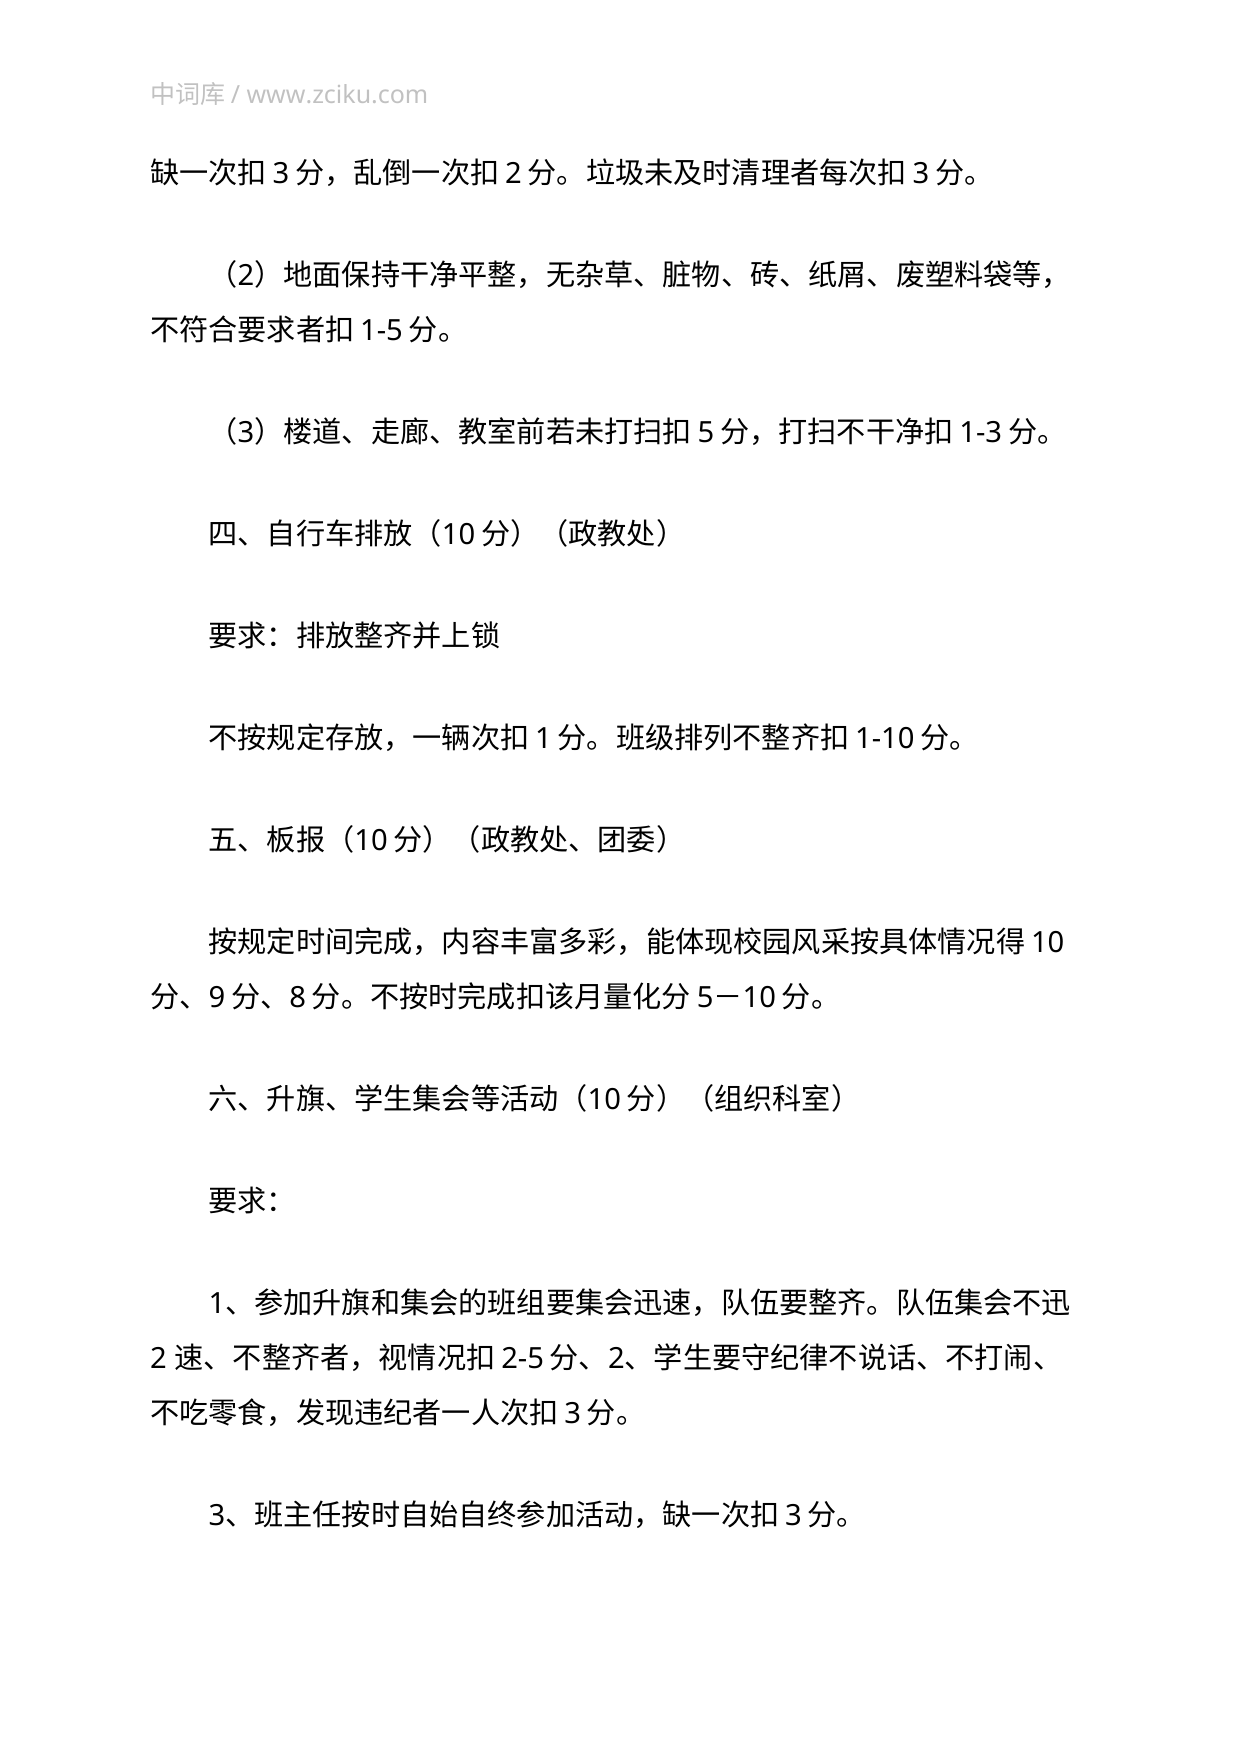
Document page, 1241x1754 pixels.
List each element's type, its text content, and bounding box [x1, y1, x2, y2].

text 不按规定存放，一辆次扣1分。班级排列不整齐扣1-10分。 [150, 715, 1090, 757]
text 四、自行车排放（10分）（政教处） [150, 511, 1090, 553]
text 1、参加升旗和集会的班组要集会迅速，队伍要整齐。队伍集会不迅 2 速、不整齐者，视情况扣2-5分、2、学生要守纪律不说话、不打闹、不吃零食，发现违纪者一人次扣3分。 [150, 1279, 1090, 1432]
text 要求：排放整齐并上锁 [150, 613, 1090, 655]
text （3）楼道、走廊、教室前若未打扫扣5分，打扫不干净扣1-3分。 [150, 409, 1090, 451]
text 要求： [150, 1178, 1090, 1220]
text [150, 150, 1090, 192]
text （2）地面保持干净平整，无杂草、脏物、砖、纸屑、废塑料袋等，不符合要求者扣1-5分。 [150, 252, 1090, 349]
text 3、班主任按时自始自终参加活动，缺一次扣3分。 [150, 1491, 1090, 1534]
text 按规定时间完成，内容丰富多彩，能体现校园风采按具体情况得10分、9分、8分。不按时完成扣该月量化分5－10分。 [150, 919, 1090, 1016]
text 五、板报（10分）（政教处、团委） [150, 817, 1090, 859]
text 六、升旗、学生集会等活动（10分）（组织科室） [150, 1076, 1090, 1118]
